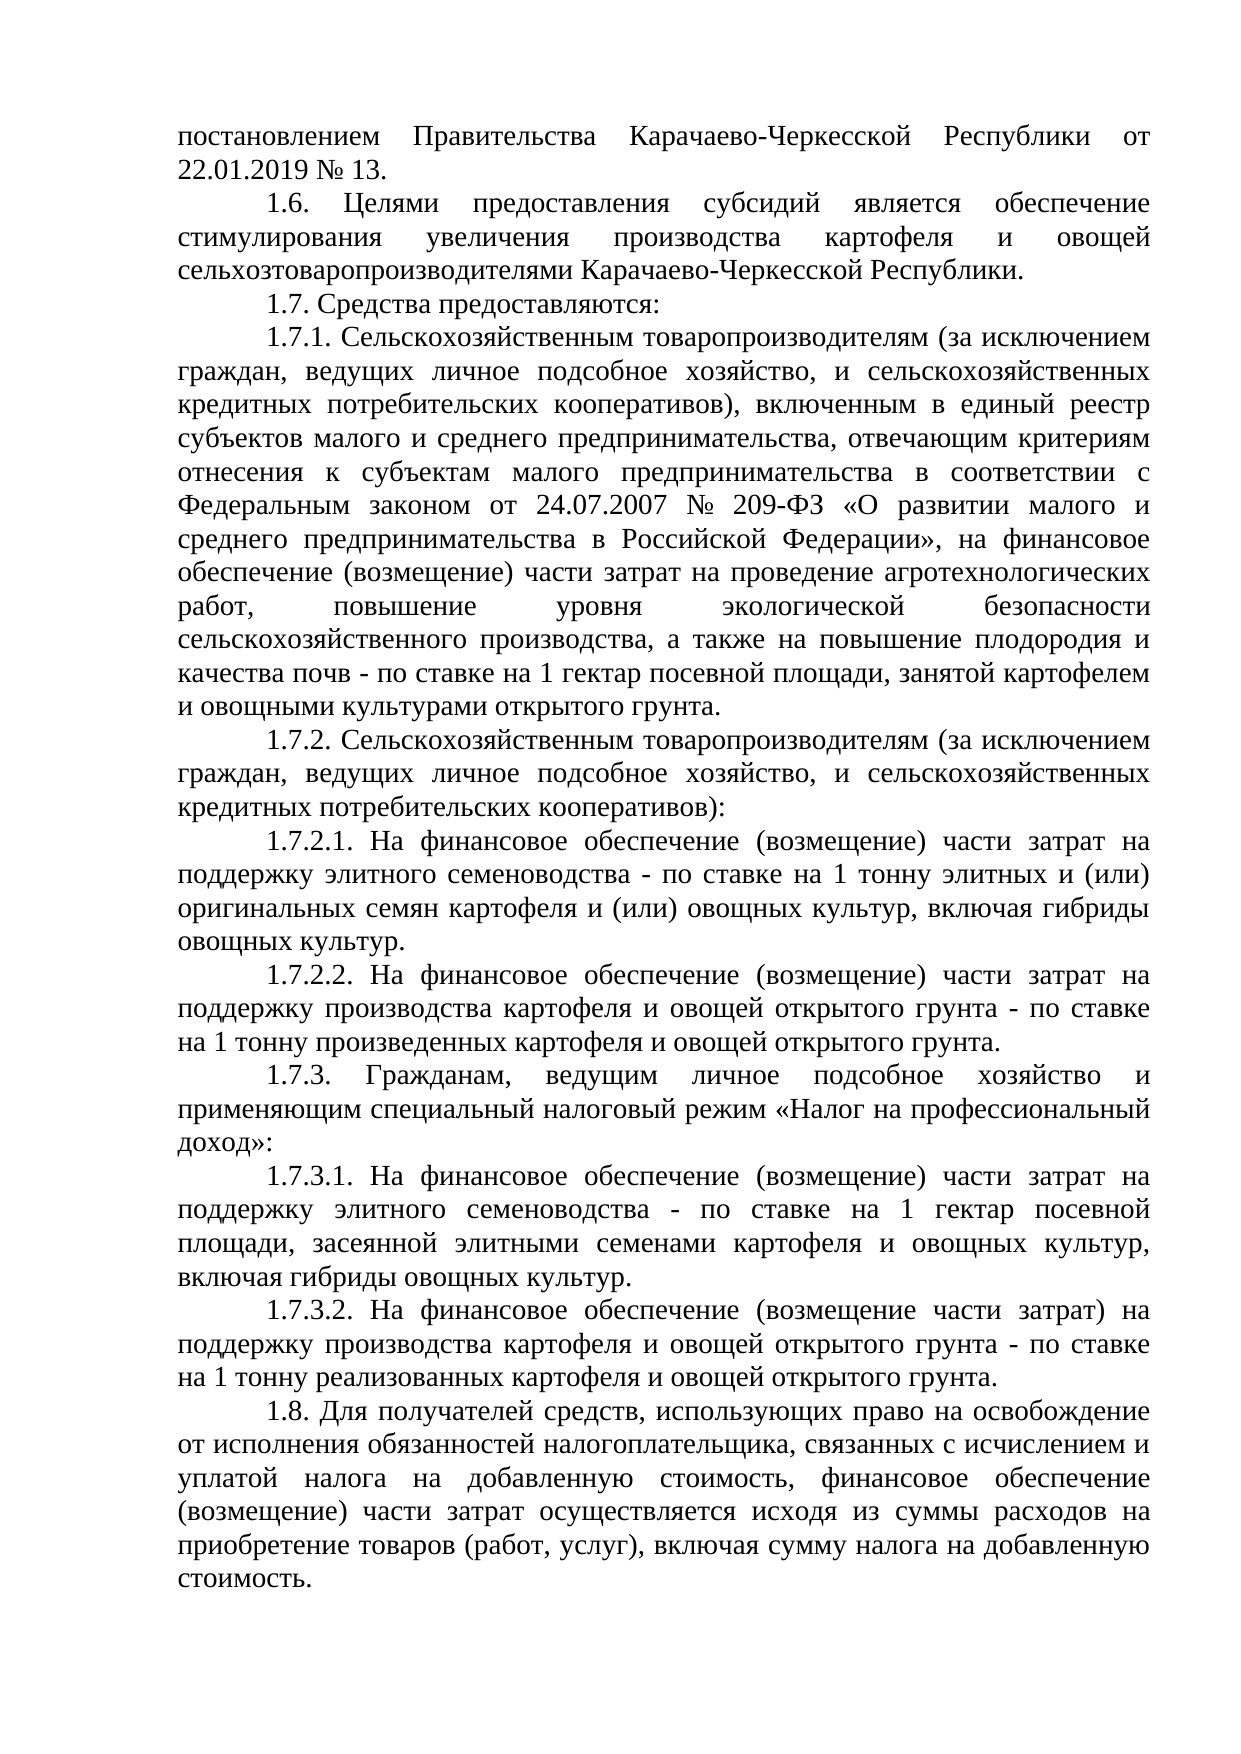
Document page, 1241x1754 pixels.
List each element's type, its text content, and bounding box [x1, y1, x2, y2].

text 1.7. Средства предоставляются: [177, 286, 1151, 319]
text 1.7.1. Сельскохозяйственным товаропроизводителям (за исключением граждан, ведущих личное подсобное хозяйство, и сельскохозяйственных кредитных потребительских кооперативов), включенным в единый реестр субъектов малого и среднего предпринимательства, отвечающим критериям отнесения к субъектам малого предпринимательства в соответствии с Федеральным законом от 24.07.2007 № 209-ФЗ «О развитии малого и среднего предпринимательства в Российской Федерации», на финансовое обеспечение (возмещение) части затрат на проведение агротехнологических работ, повышение уровня экологической безопасности сельскохозяйственного производства, а также на повышение плодородия и качества почв - по ставке на 1 гектар посевной площади, занятой картофелем и овощными культурами открытого грунта. [177, 319, 1151, 722]
text 1.7.3.1. На финансовое обеспечение (возмещение) части затрат на поддержку элитного семеноводства - по ставке на 1 гектар посевной площади, засеянной элитными семенами картофеля и овощных культур, включая гибриды овощных культур. [177, 1158, 1151, 1292]
text 1.8. Для получателей средств, использующих право на освобождение от исполнения обязанностей налогоплательщика, связанных с исчислением и уплатой налога на добавленную стоимость, финансовое обеспечение (возмещение) части затрат осуществляется исходя из суммы расходов на приобретение товаров (работ, услуг), включая сумму налога на добавленную стоимость. [177, 1393, 1151, 1594]
text 1.7.2. Сельскохозяйственным товаропроизводителям (за исключением граждан, ведущих личное подсобное хозяйство, и сельскохозяйственных кредитных потребительских кооперативов): [177, 722, 1151, 823]
text 1.7.3. Гражданам, ведущим личное подсобное хозяйство и применяющим специальный налоговый режим «Налог на профессиональный доход»: [177, 1057, 1151, 1158]
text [177, 118, 1151, 185]
text 1.6. Целями предоставления субсидий является обеспечение стимулирования увеличения производства картофеля и овощей сельхозтоваропроизводителями Карачаево-Черкесской Республики. [177, 185, 1151, 286]
text 1.7.2.2. На финансовое обеспечение (возмещение) части затрат на поддержку производства картофеля и овощей открытого грунта - по ставке на 1 тонну произведенных картофеля и овощей открытого грунта. [177, 957, 1151, 1057]
text 1.7.3.2. На финансовое обеспечение (возмещение части затрат) на поддержку производства картофеля и овощей открытого грунта - по ставке на 1 тонну реализованных картофеля и овощей открытого грунта. [177, 1292, 1151, 1393]
text 1.7.2.1. На финансовое обеспечение (возмещение) части затрат на поддержку элитного семеноводства - по ставке на 1 тонну элитных и (или) оригинальных семян картофеля и (или) овощных культур, включая гибриды овощных культур. [177, 823, 1151, 957]
